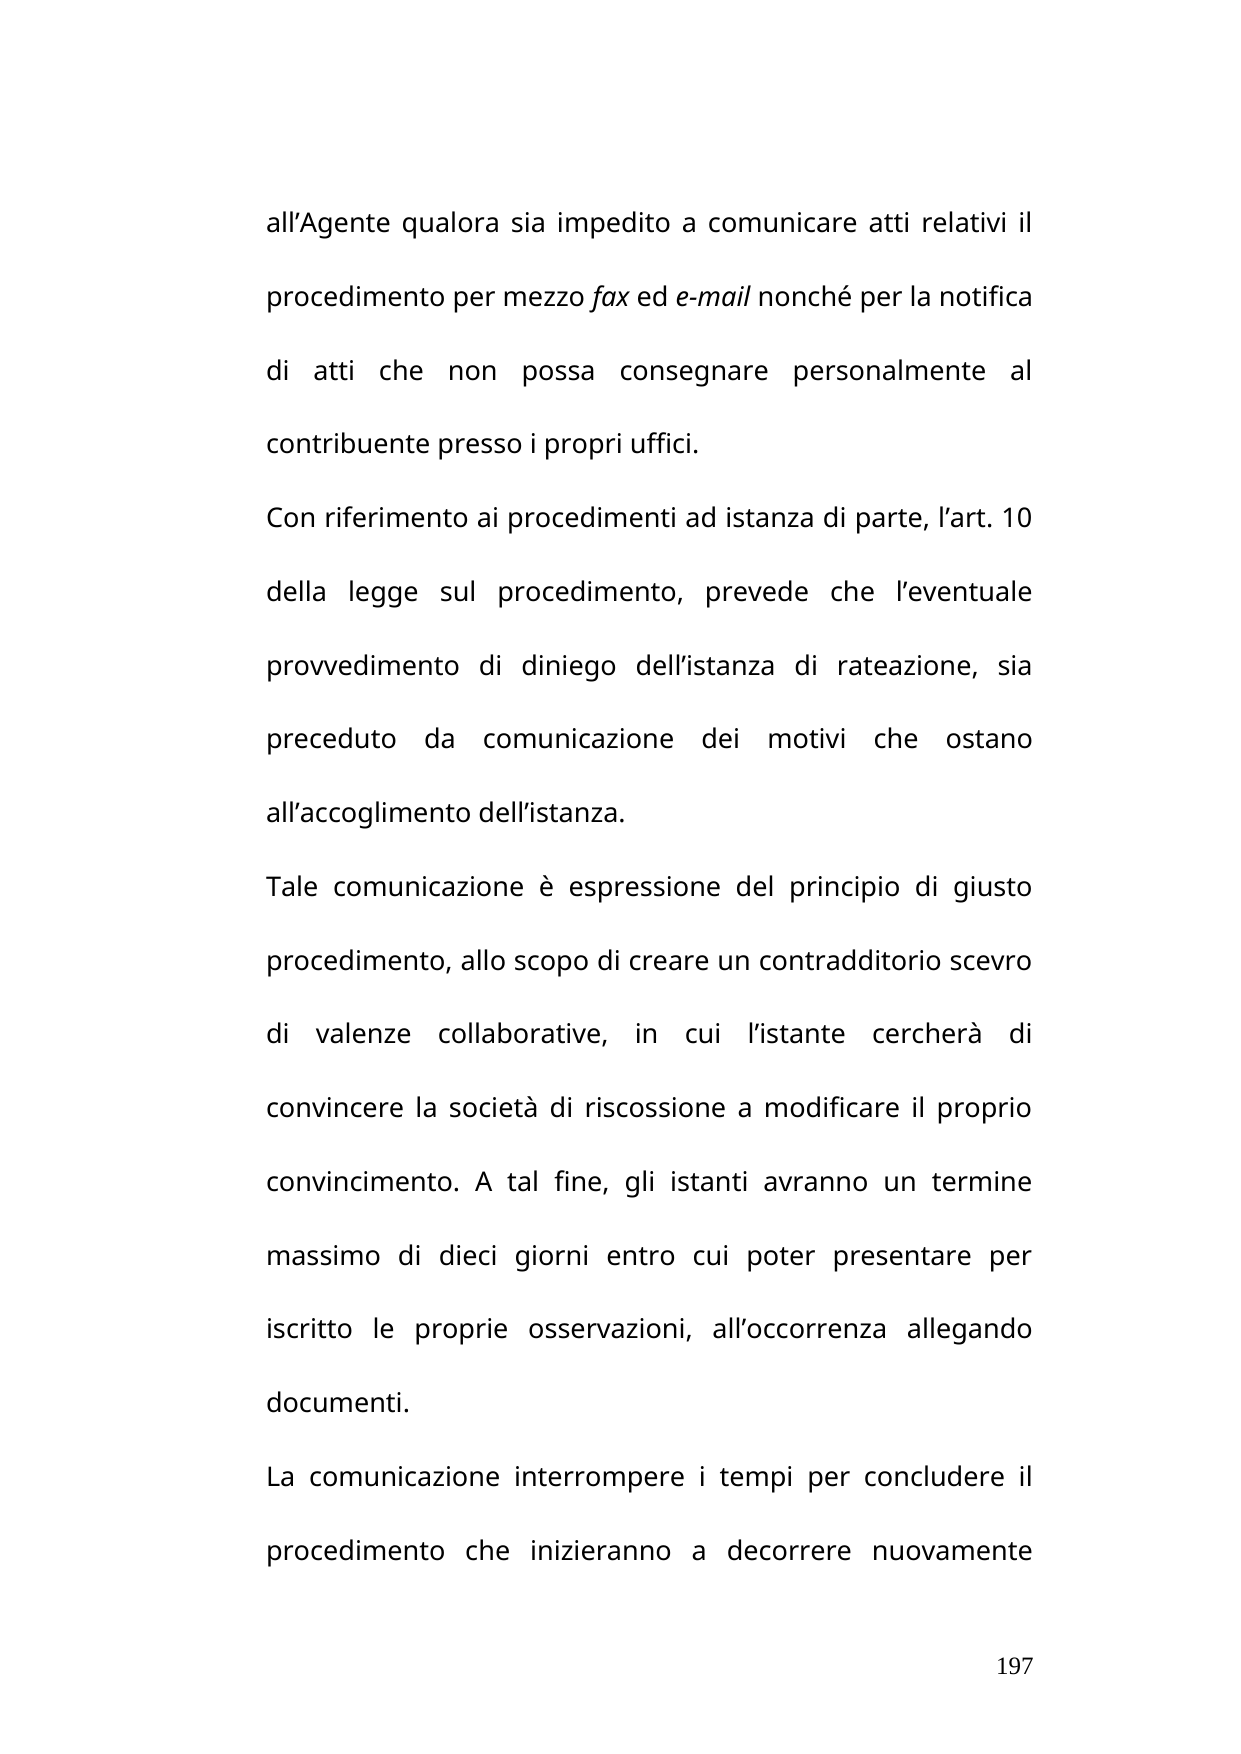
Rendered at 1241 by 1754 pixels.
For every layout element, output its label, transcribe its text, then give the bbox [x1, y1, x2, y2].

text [266, 204, 1033, 462]
text Tale comunicazione è espressione del principio di giusto procedimento, allo scopo di creare un contradditorio scevro di valenze collaborative, in cui l’istante cercherà di convincere la società di riscossione a modificare il proprio convincimento. A tal fine, gli istanti avranno un termine massimo di dieci giorni entro cui poter presentare per iscritto le proprie osservazioni, all’occorrenza allegando documenti. [266, 867, 1033, 1421]
text Con riferimento ai procedimenti ad istanza di parte, l’art. 10 della legge sul procedimento, prevede che l’eventuale provvedimento di diniego dell’istanza di rateazione, sia preceduto da comunicazione dei motivi che ostano all’accoglimento dell’istanza. [266, 499, 1033, 831]
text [266, 1457, 1033, 1568]
